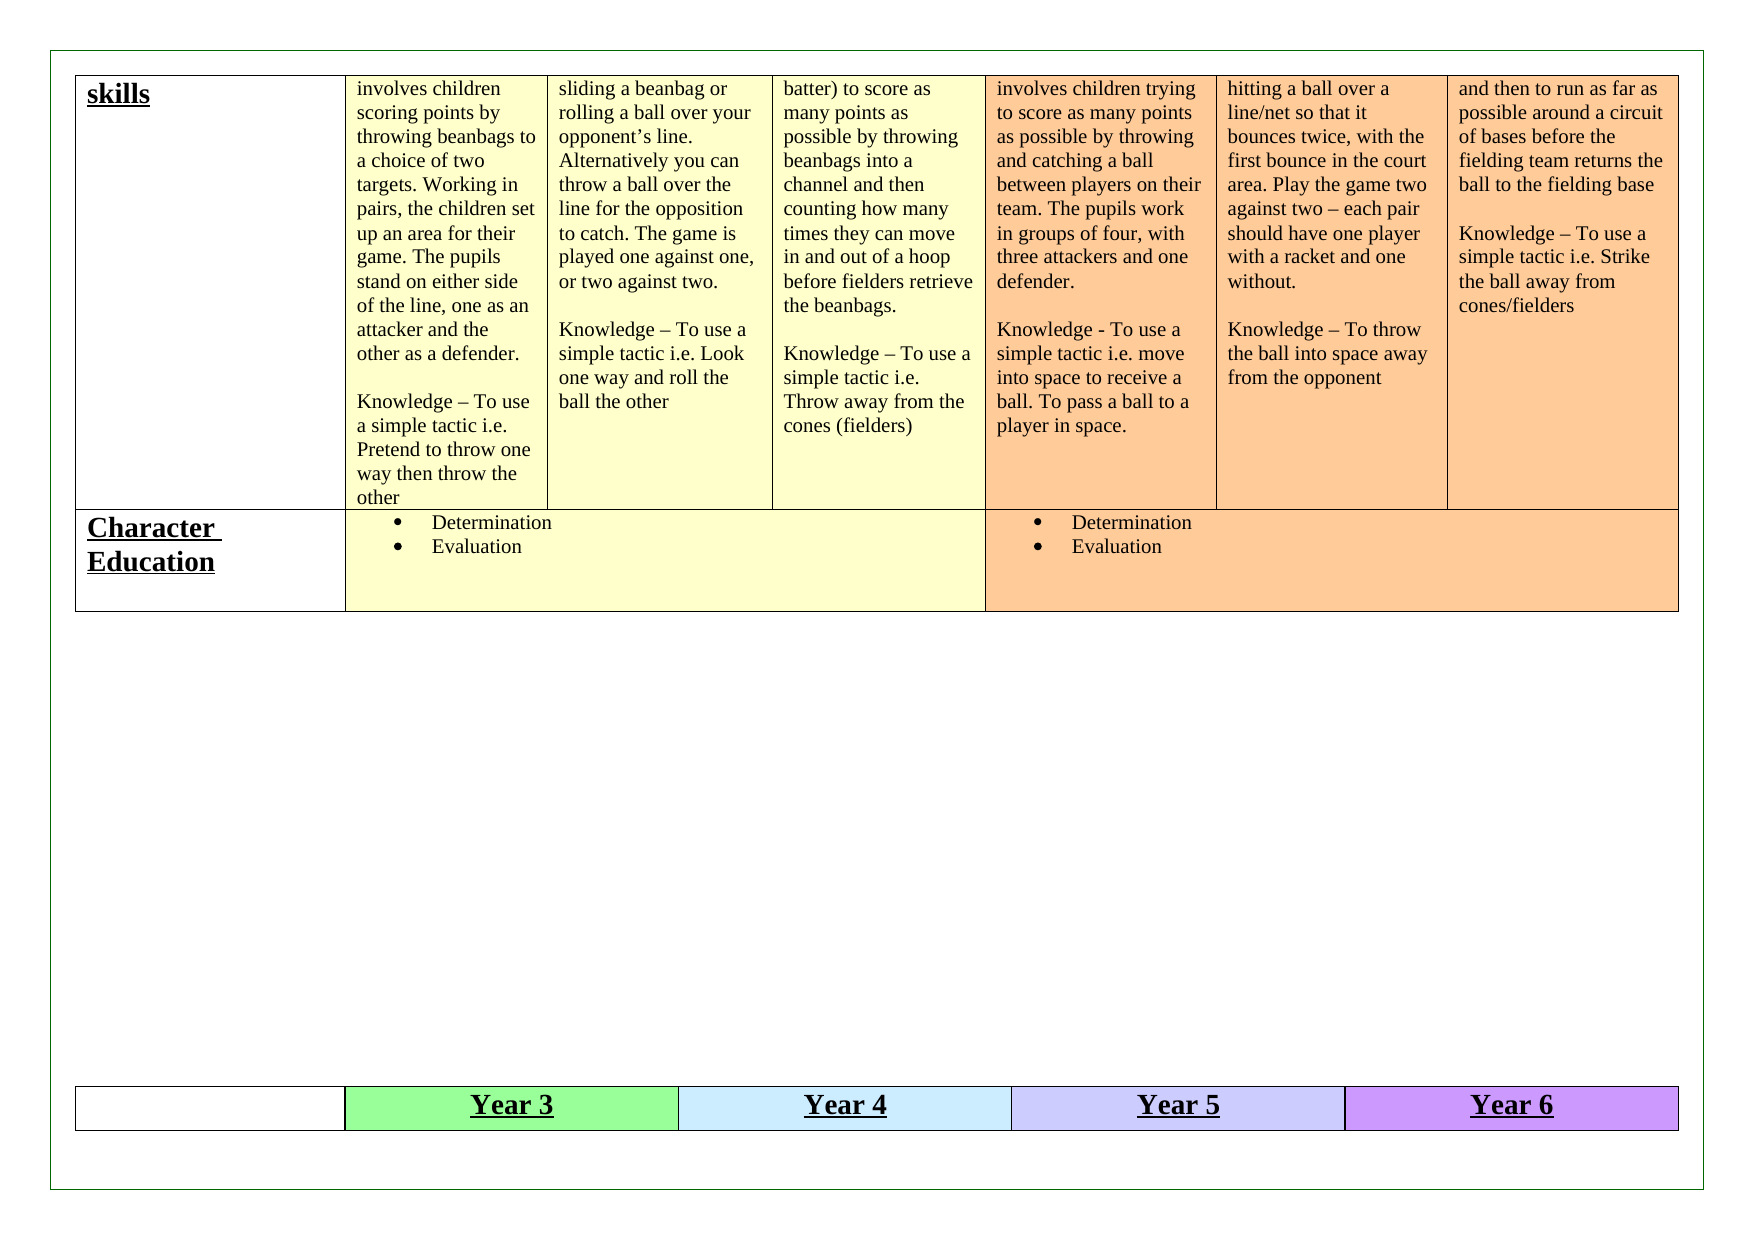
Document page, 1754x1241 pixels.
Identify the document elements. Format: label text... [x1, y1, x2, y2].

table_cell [773, 76, 985, 509]
table_header Year 3 [346, 1087, 678, 1130]
table_cell Determination Evaluation [346, 510, 985, 611]
table_header Year 6 [1346, 1087, 1678, 1130]
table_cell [548, 76, 772, 509]
table_header Year 4 [679, 1087, 1011, 1130]
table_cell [76, 76, 345, 509]
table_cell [1217, 76, 1447, 509]
table_cell Determination Evaluation [986, 510, 1678, 611]
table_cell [986, 76, 1216, 509]
table_header [76, 1087, 344, 1130]
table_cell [346, 76, 547, 509]
table_header Year 5 [1012, 1087, 1344, 1130]
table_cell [1448, 76, 1678, 509]
table_cell Character Education [76, 510, 345, 611]
